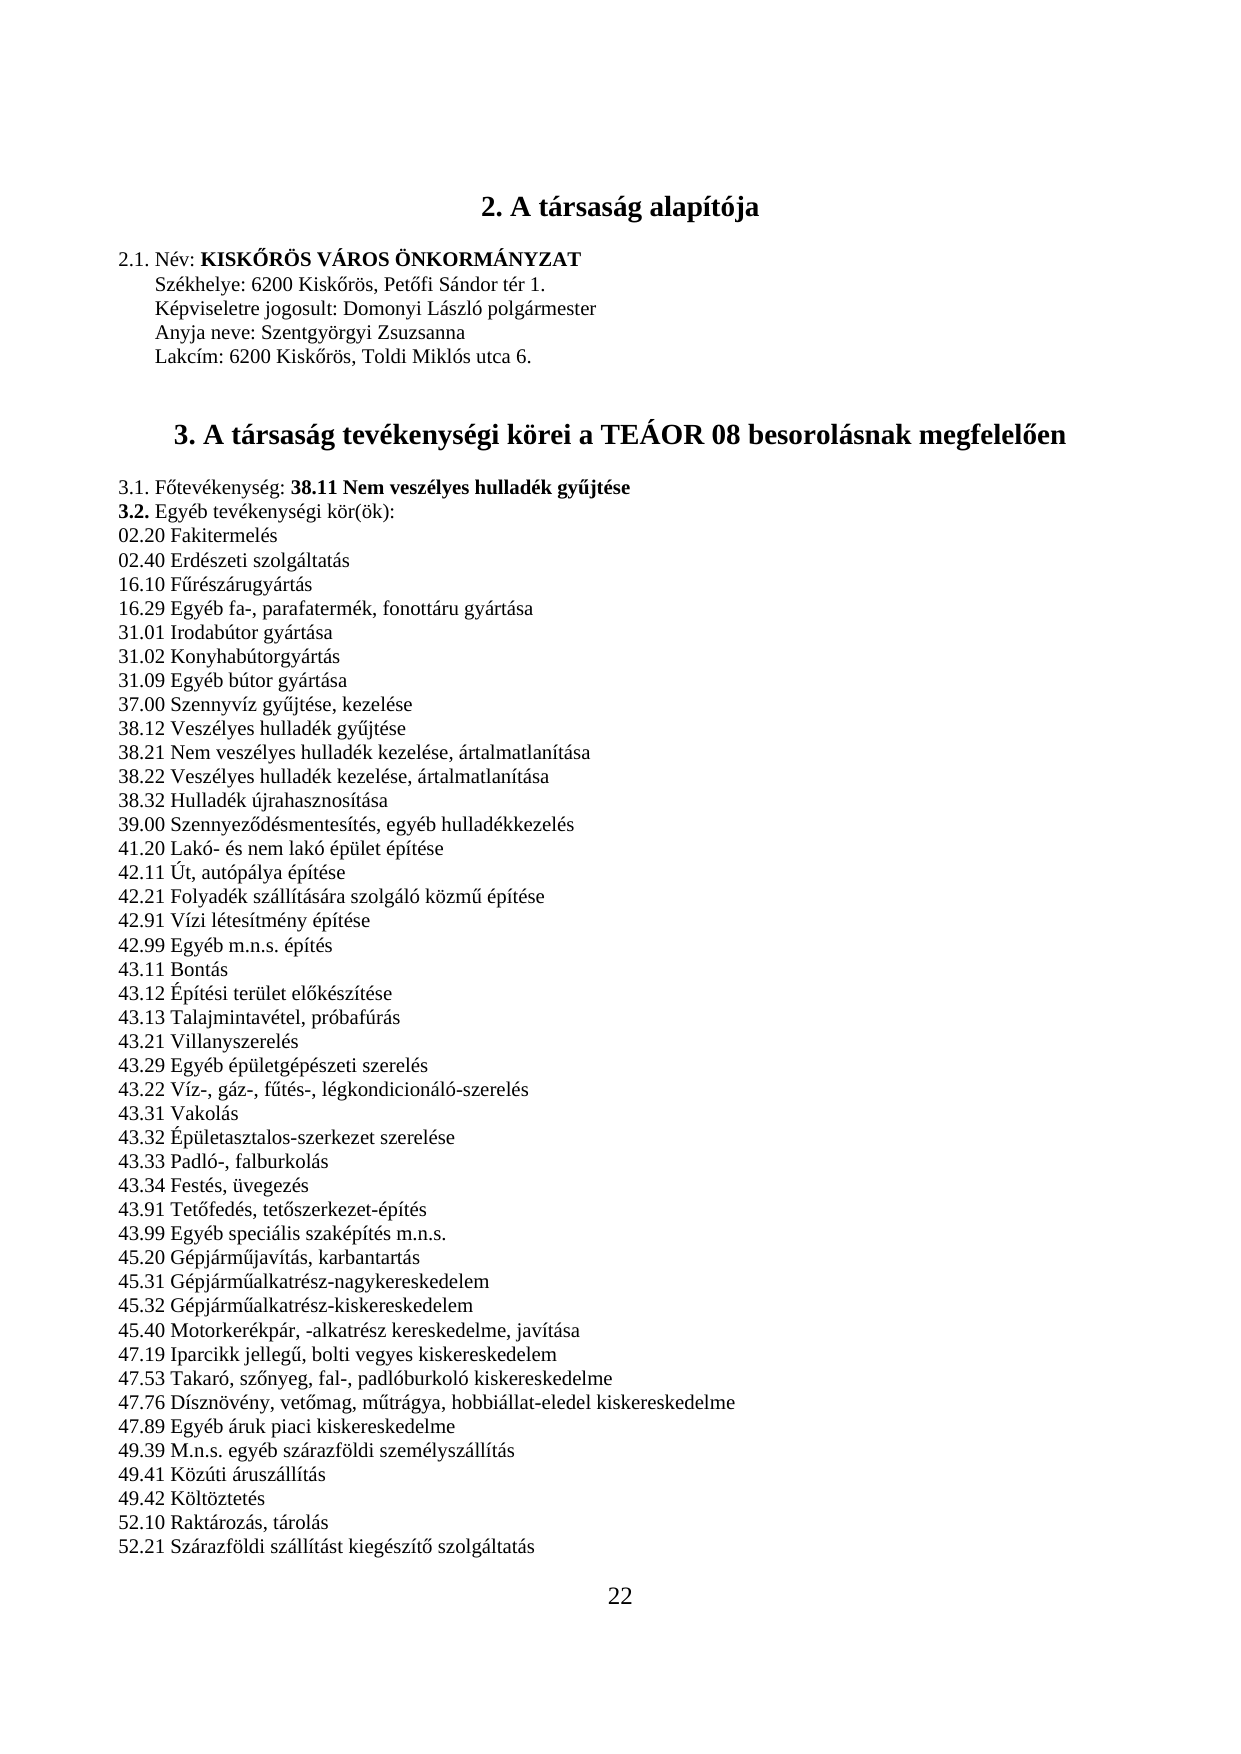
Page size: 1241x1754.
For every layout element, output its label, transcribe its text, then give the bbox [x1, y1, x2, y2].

text 43.13 Talajmintavétel, próbafúrás [118, 1005, 1122, 1029]
text 49.42 Költöztetés [118, 1486, 1122, 1510]
text 31.02 Konyhabútorgyártás [118, 644, 1122, 668]
text 02.20 Fakitermelés [118, 523, 1122, 547]
text 02.40 Erdészeti szolgáltatás [118, 547, 1122, 572]
text 43.31 Vakolás [118, 1101, 1122, 1125]
text 45.31 Gépjárműalkatrész-nagykereskedelem [118, 1269, 1122, 1293]
text 16.29 Egyéb fa-, parafatermék, fonottáru gyártása [118, 596, 1122, 620]
text 43.22 Víz-, gáz-, fűtés-, légkondicionáló-szerelés [118, 1077, 1122, 1101]
text Székhelye: 6200 Kiskőrös, Petőfi Sándor tér 1. [118, 271, 1122, 296]
text 42.11 Út, autópálya építése [118, 860, 1122, 884]
text 3.1. Főtevékenység: 38.11 Nem veszélyes hulladék gyűjtése [118, 475, 1122, 499]
text 45.32 Gépjárműalkatrész-kiskereskedelem [118, 1293, 1122, 1317]
text 31.09 Egyéb bútor gyártása [118, 668, 1122, 692]
text 2. A társaság alapítója [118, 189, 1122, 222]
text 3.2. Egyéb tevékenységi kör(ök): [118, 499, 1122, 523]
text 2.1. Név: KISKŐRÖS VÁROS ÖNKORMÁNYZAT [118, 247, 1122, 271]
text 31.01 Irodabútor gyártása [118, 620, 1122, 644]
text 43.32 Épületasztalos-szerkezet szerelése [118, 1125, 1122, 1149]
text 45.40 Motorkerékpár, -alkatrész kereskedelme, javítása [118, 1317, 1122, 1342]
text 16.10 Fűrészárugyártás [118, 572, 1122, 596]
text 43.29 Egyéb épületgépészeti szerelés [118, 1053, 1122, 1077]
text 47.53 Takaró, szőnyeg, fal-, padlóburkoló kiskereskedelme [118, 1366, 1122, 1390]
text Lakcím: 6200 Kiskőrös, Toldi Miklós utca 6. [118, 344, 1122, 368]
text 49.39 M.n.s. egyéb szárazföldi személyszállítás [118, 1438, 1122, 1462]
text 41.20 Lakó- és nem lakó épület építése [118, 836, 1122, 860]
text 42.21 Folyadék szállítására szolgáló közmű építése [118, 884, 1122, 908]
text 43.11 Bontás [118, 957, 1122, 981]
text 43.21 Villanyszerelés [118, 1029, 1122, 1053]
text 47.89 Egyéb áruk piaci kiskereskedelme [118, 1414, 1122, 1438]
text 42.99 Egyéb m.n.s. építés [118, 932, 1122, 957]
text 39.00 Szennyeződésmentesítés, egyéb hulladékkezelés [118, 812, 1122, 836]
text 3. A társaság tevékenységi körei a TEÁOR 08 besorolásnak megfelelően [118, 417, 1122, 450]
text 52.21 Szárazföldi szállítást kiegészítő szolgáltatás [118, 1534, 1122, 1558]
text Anyja neve: Szentgyörgyi Zsuzsanna [118, 319, 1122, 344]
text 43.91 Tetőfedés, tetőszerkezet-építés [118, 1197, 1122, 1221]
text 45.20 Gépjárműjavítás, karbantartás [118, 1245, 1122, 1269]
text 52.10 Raktározás, tárolás [118, 1510, 1122, 1534]
text 37.00 Szennyvíz gyűjtése, kezelése [118, 692, 1122, 716]
text 43.12 Építési terület előkészítése [118, 981, 1122, 1005]
text 47.76 Dísznövény, vetőmag, műtrágya, hobbiállat-eledel kiskereskedelme [118, 1390, 1122, 1414]
text 43.33 Padló-, falburkolás [118, 1149, 1122, 1173]
text Képviseletre jogosult: Domonyi László polgármester [118, 296, 1122, 319]
text 38.12 Veszélyes hulladék gyűjtése [118, 716, 1122, 740]
text 49.41 Közúti áruszállítás [118, 1462, 1122, 1486]
text 38.32 Hulladék újrahasznosítása [118, 788, 1122, 812]
text 42.91 Vízi létesítmény építése [118, 908, 1122, 932]
text 38.21 Nem veszélyes hulladék kezelése, ártalmatlanítása [118, 740, 1122, 764]
text 43.99 Egyéb speciális szaképítés m.n.s. [118, 1221, 1122, 1245]
text 38.22 Veszélyes hulladék kezelése, ártalmatlanítása [118, 764, 1122, 788]
text 43.34 Festés, üvegezés [118, 1173, 1122, 1197]
text 47.19 Iparcikk jellegű, bolti vegyes kiskereskedelem [118, 1342, 1122, 1366]
